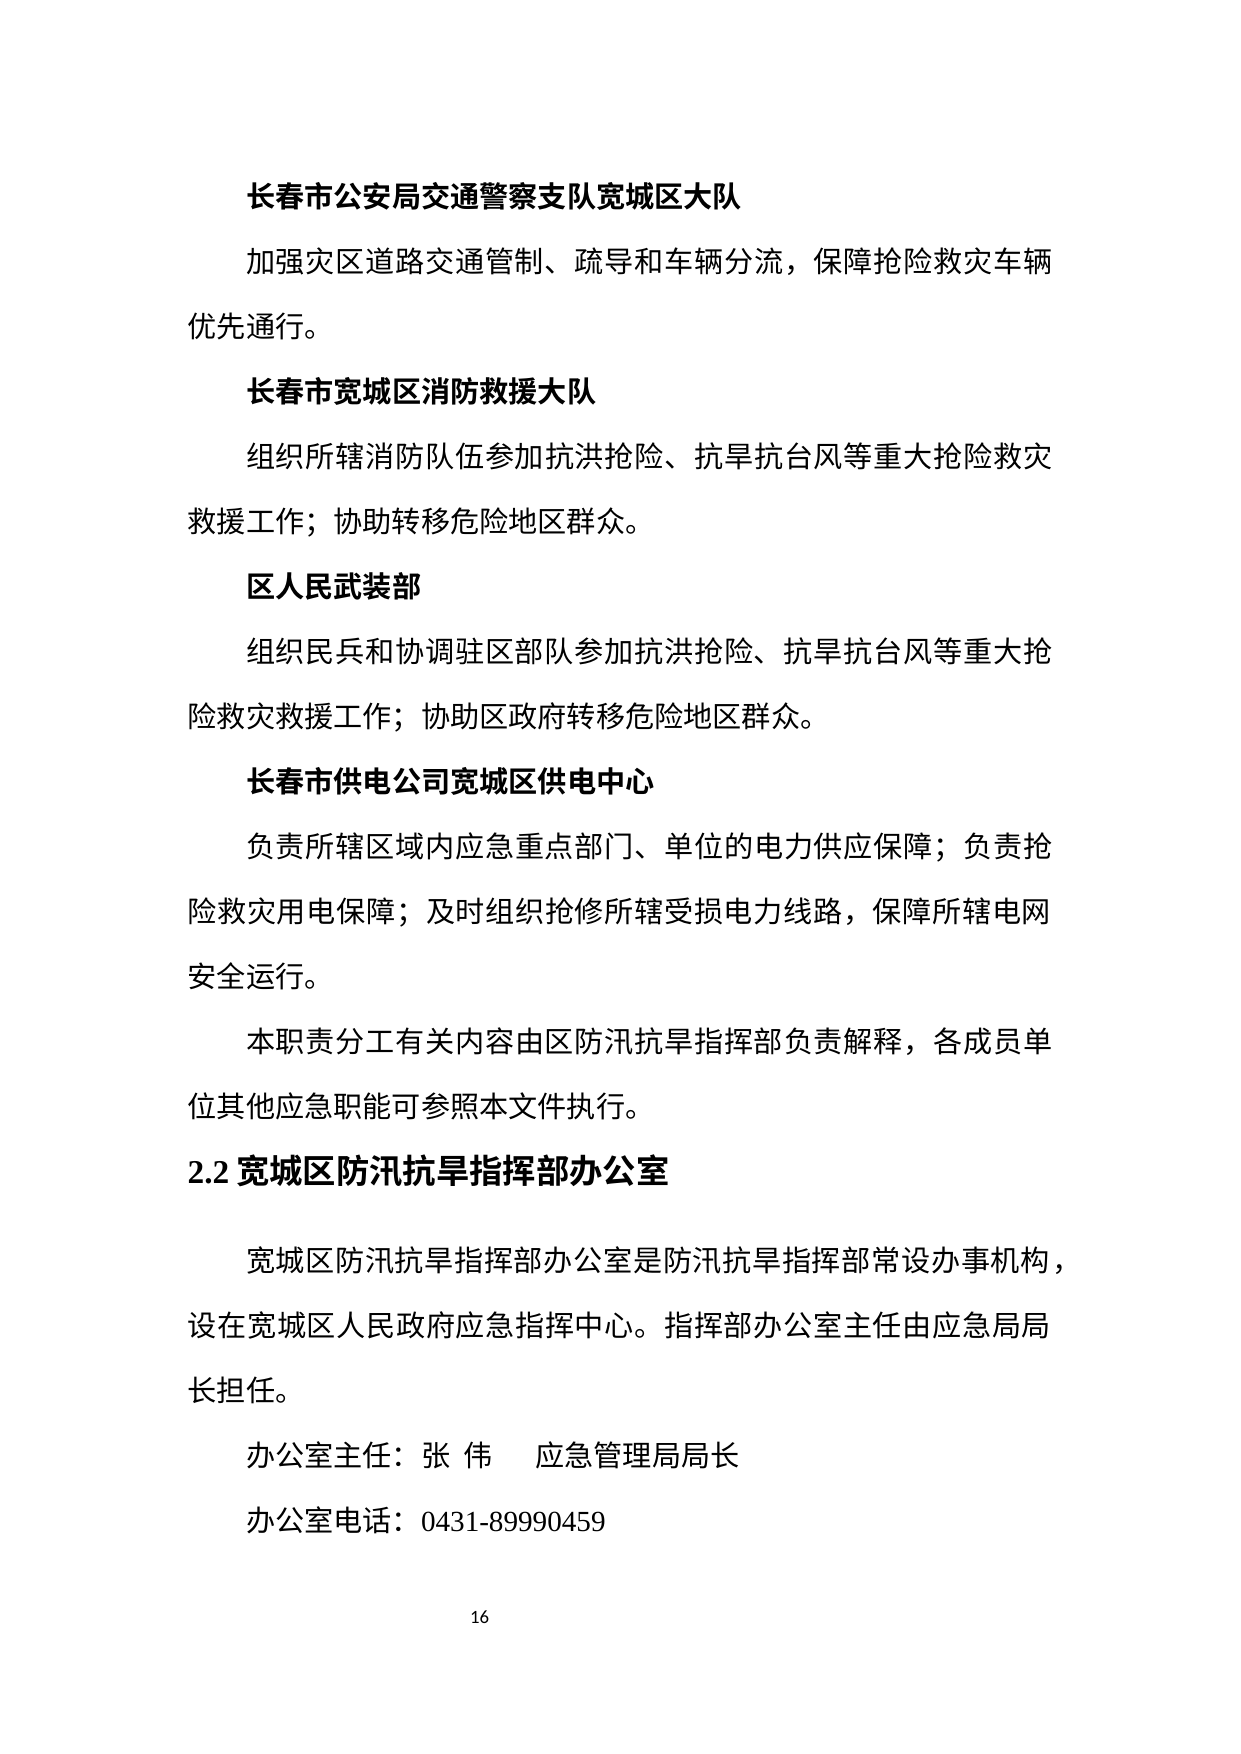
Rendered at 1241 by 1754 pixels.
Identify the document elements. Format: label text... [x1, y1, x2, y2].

text 宽城区防汛抗旱指挥部办公室是防汛抗旱指挥部常设办事机构，设在宽城区人民政府应急指挥中心。指挥部办公室主任由应急局局长担任。 [187, 1226, 1053, 1421]
text 负责所辖区域内应急重点部门、单位的电力供应保障；负责抢险救灾用电保障；及时组织抢修所辖受损电力线路，保障所辖电网安全运行。 [187, 812, 1053, 1007]
text 区人民武装部 [187, 552, 1053, 617]
text 长春市宽城区消防救援大队 [187, 357, 1053, 422]
text 组织民兵和协调驻区部队参加抗洪抢险、抗旱抗台风等重大抢险救灾救援工作；协助区政府转移危险地区群众。 [187, 617, 1053, 747]
text 办公室主任：张 伟 应急管理局局长 [187, 1421, 1053, 1486]
text 长春市供电公司宽城区供电中心 [187, 747, 1053, 812]
subtitle 2.2宽城区防汛抗旱指挥部办公室 [187, 1137, 1053, 1202]
text 办公室电话：0431-89990459 [187, 1486, 1053, 1551]
text 加强灾区道路交通管制、疏导和车辆分流，保障抢险救灾车辆优先通行。 [187, 227, 1053, 357]
text 长春市公安局交通警察支队宽城区大队 [187, 162, 1053, 227]
text 组织所辖消防队伍参加抗洪抢险、抗旱抗台风等重大抢险救灾救援工作；协助转移危险地区群众。 [187, 422, 1053, 552]
text 本职责分工有关内容由区防汛抗旱指挥部负责解释，各成员单位其他应急职能可参照本文件执行。 [187, 1007, 1053, 1137]
